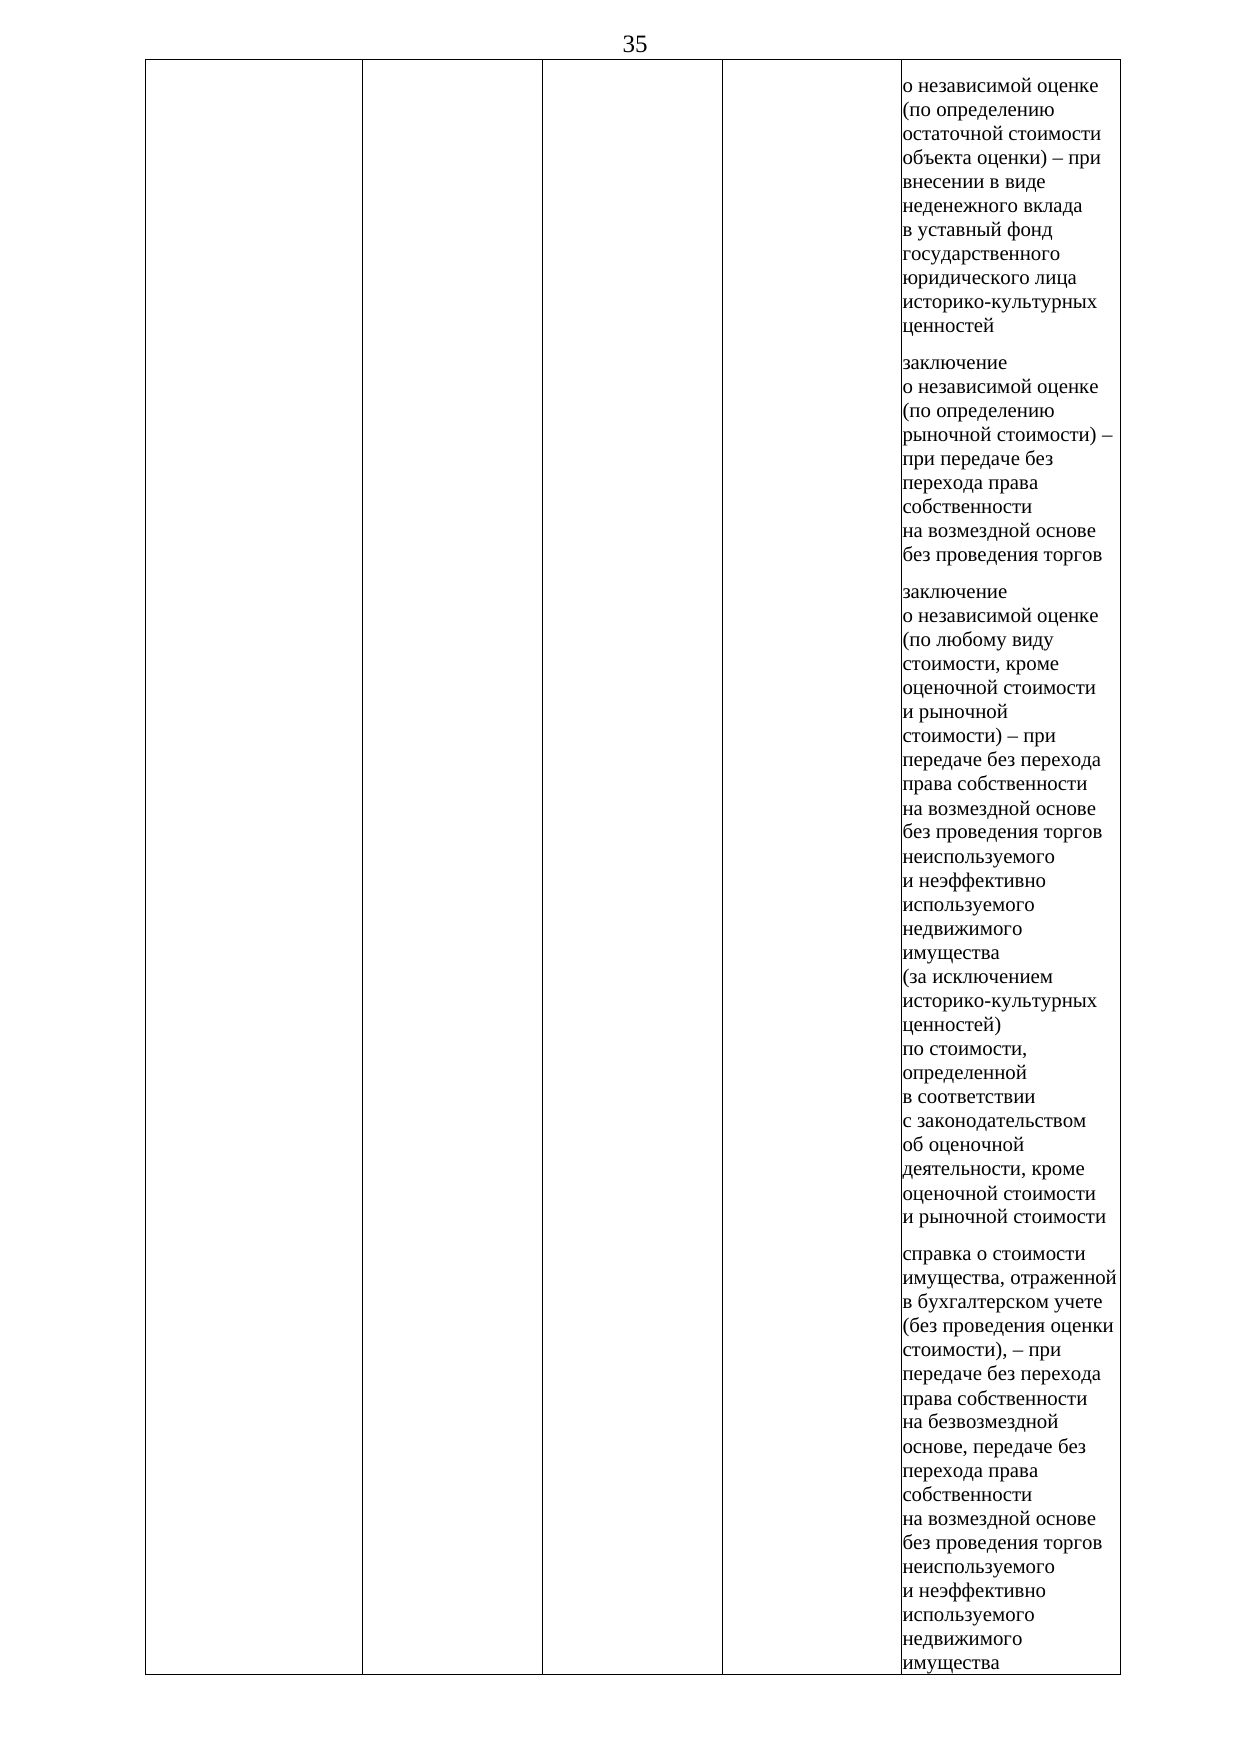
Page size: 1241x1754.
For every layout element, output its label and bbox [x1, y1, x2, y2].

table_cell [146, 60, 362, 1674]
table_cell [723, 60, 901, 1674]
table_cell [363, 60, 542, 1674]
table_cell [543, 60, 722, 1674]
table_cell [902, 60, 1120, 1674]
